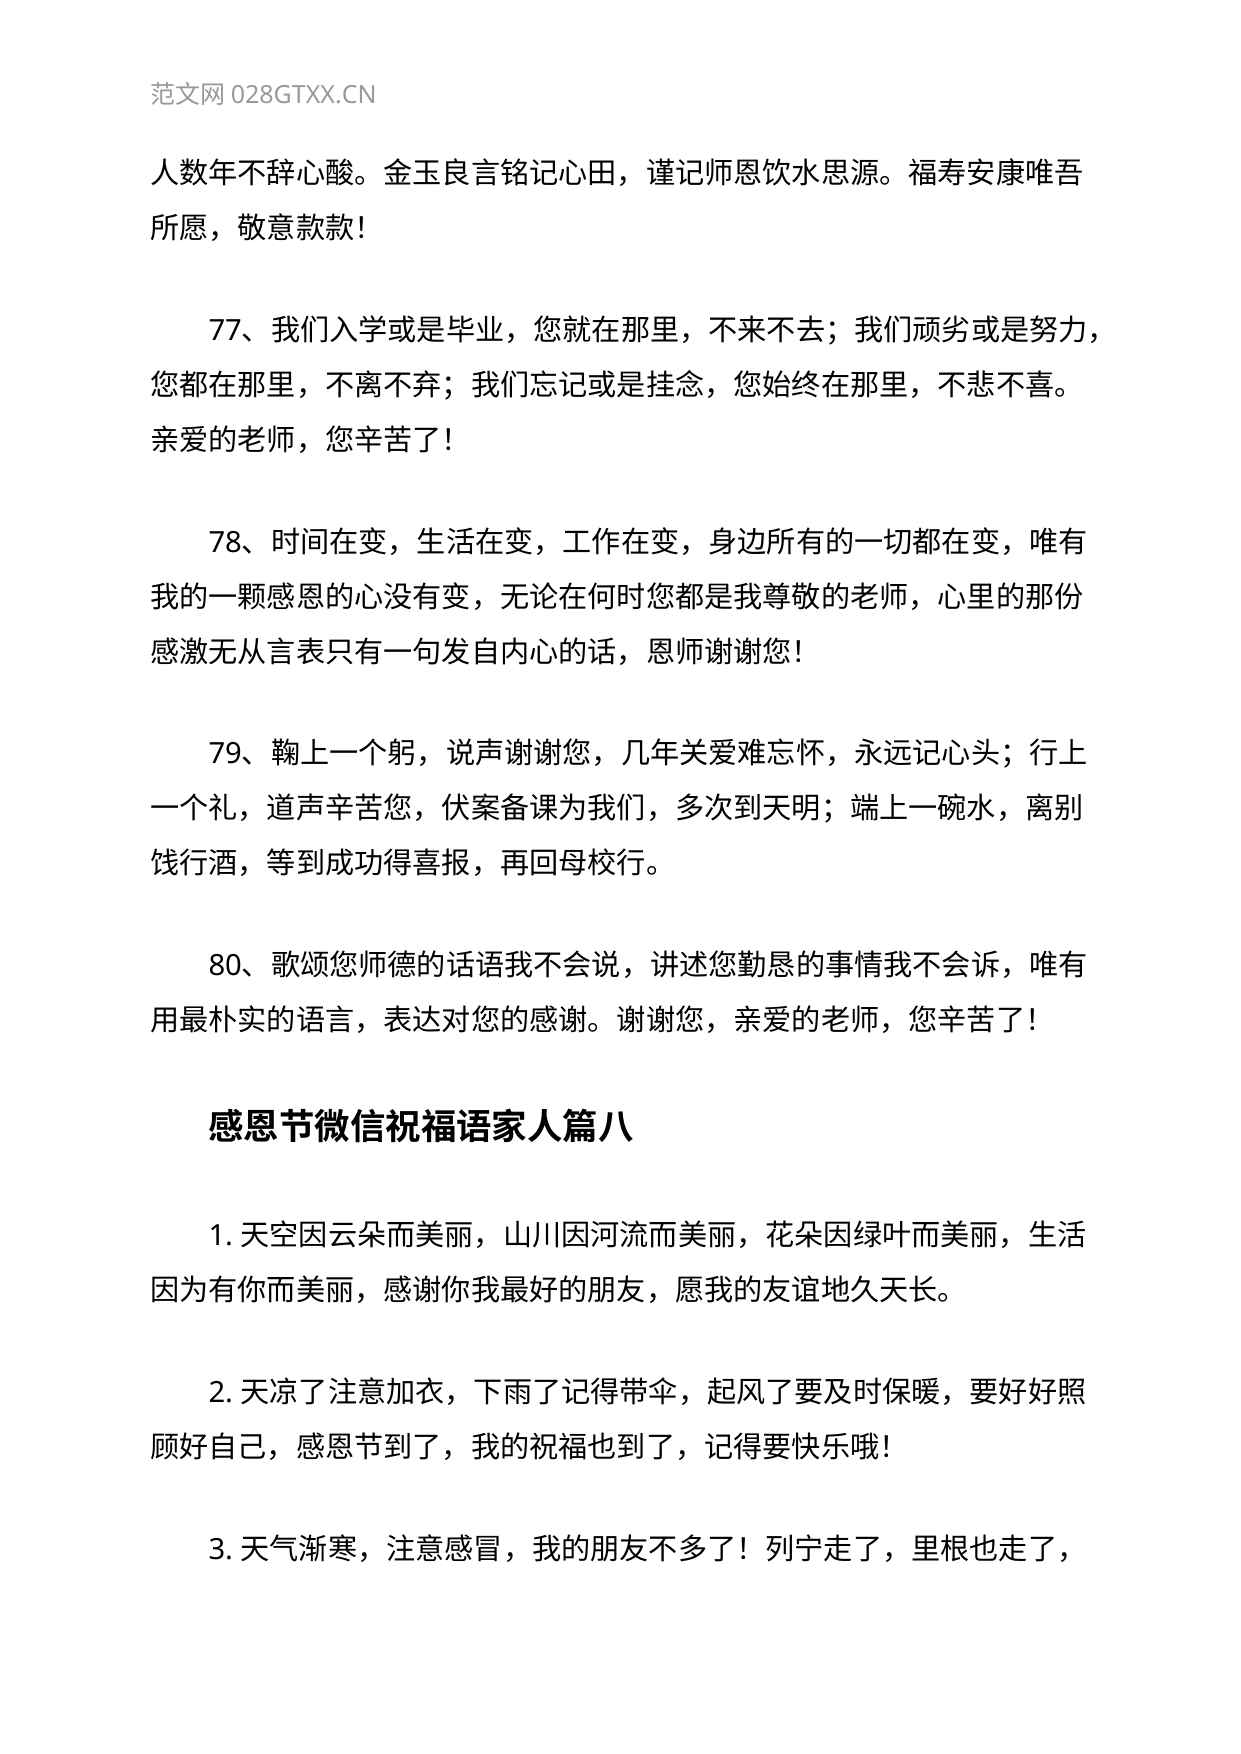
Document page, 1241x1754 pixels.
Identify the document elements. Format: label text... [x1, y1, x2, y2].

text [150, 150, 1090, 247]
text 77、我们入学或是毕业，您就在那里，不来不去；我们顽劣或是努力，您都在那里，不离不弃；我们忘记或是挂念，您始终在那里，不悲不喜。亲爱的老师，您辛苦了！ [150, 307, 1090, 459]
text 1. 天空因云朵而美丽，山川因河流而美丽，花朵因绿叶而美丽，生活因为有你而美丽，感谢你我最好的朋友，愿我的友谊地久天长。 [150, 1212, 1090, 1309]
text 79、鞠上一个躬，说声谢谢您，几年关爱难忘怀，永远记心头；行上一个礼，道声辛苦您，伏案备课为我们，多次到天明；端上一碗水，离别饯行酒，等到成功得喜报，再回母校行。 [150, 730, 1090, 882]
text 78、时间在变，生活在变，工作在变，身边所有的一切都在变，唯有我的一颗感恩的心没有变，无论在何时您都是我尊敬的老师，心里的那份感激无从言表只有一句发自内心的话，恩师谢谢您！ [150, 518, 1090, 671]
text 感恩节微信祝福语家人篇八 [150, 1098, 1090, 1150]
text 80、歌颂您师德的话语我不会说，讲述您勤恳的事情我不会诉，唯有用最朴实的语言，表达对您的感谢。谢谢您，亲爱的老师，您辛苦了！ [150, 942, 1090, 1039]
text 2. 天凉了注意加衣，下雨了记得带伞，起风了要及时保暖，要好好照顾好自己，感恩节到了，我的祝福也到了，记得要快乐哦！ [150, 1369, 1090, 1466]
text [150, 1525, 1090, 1568]
